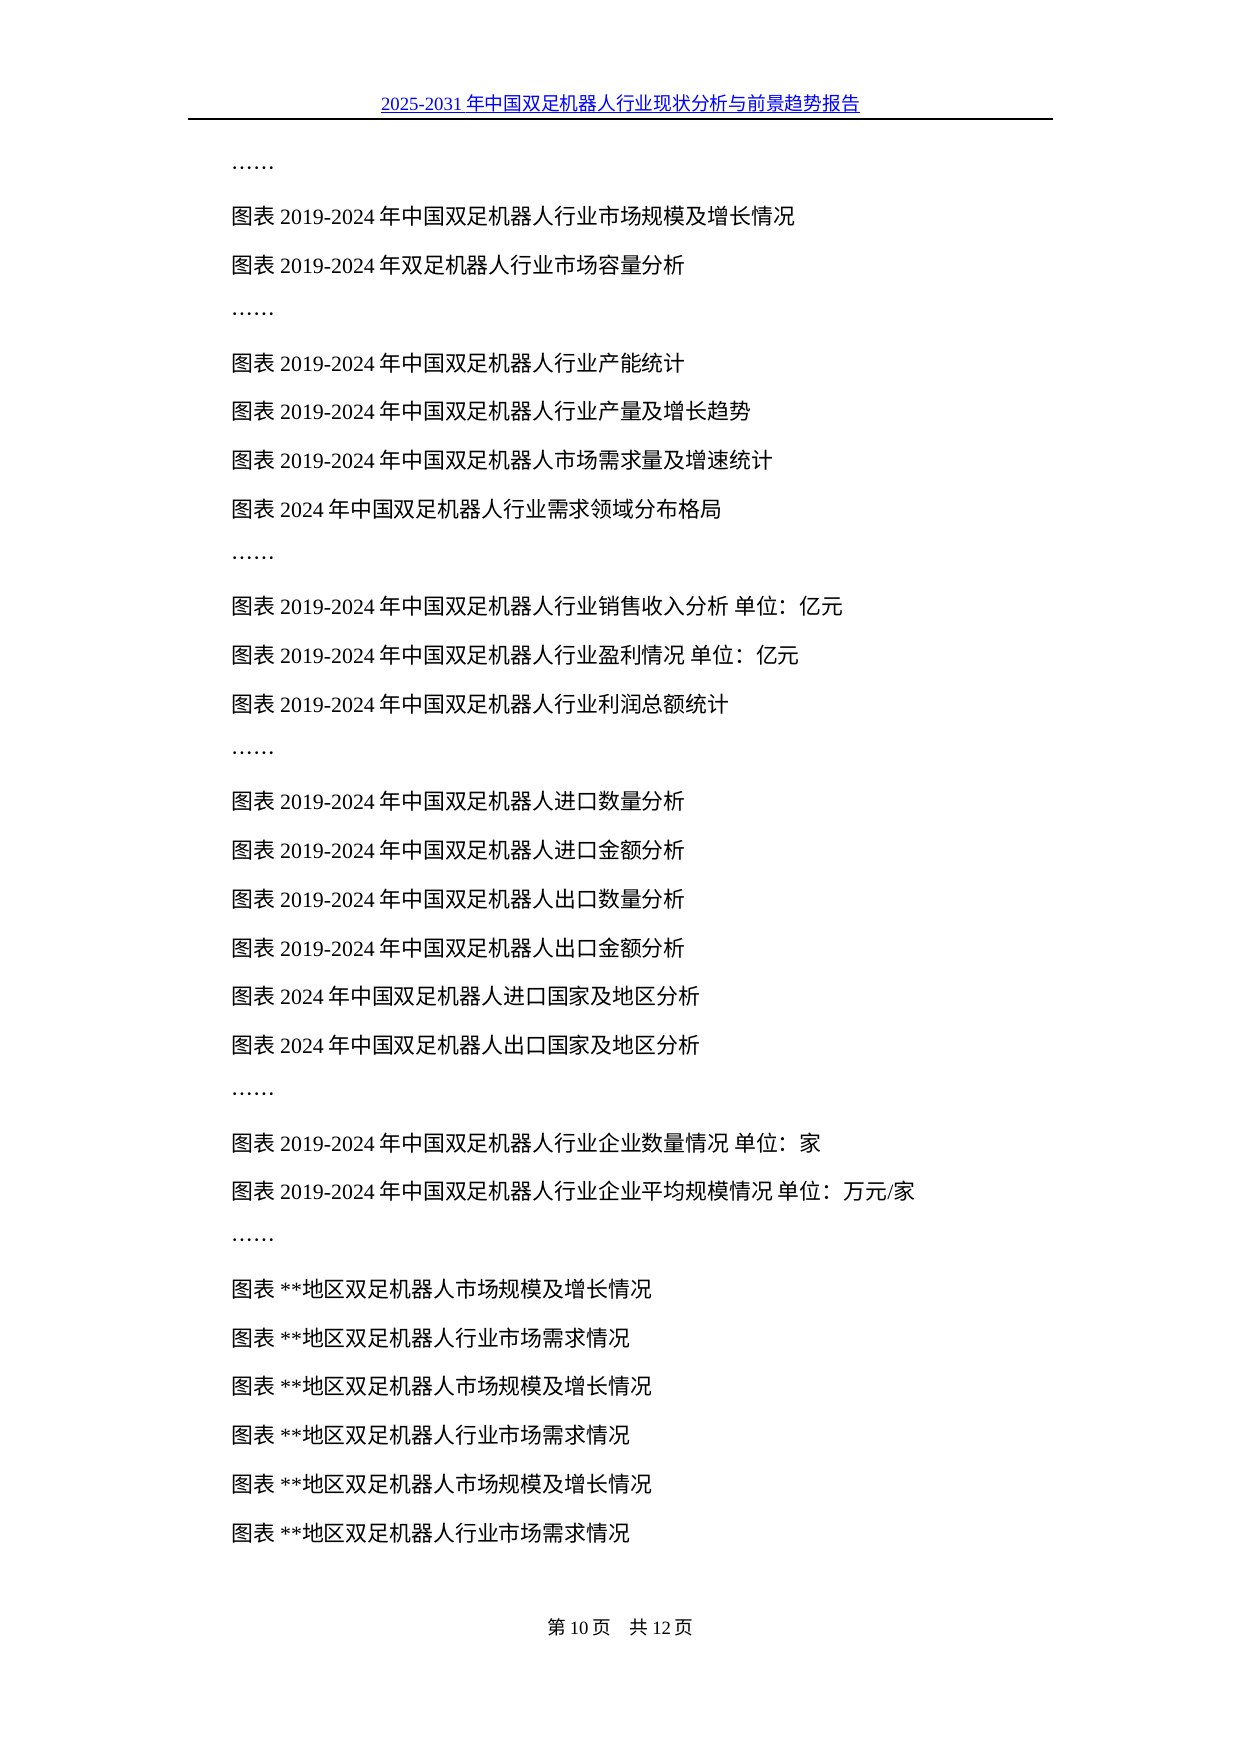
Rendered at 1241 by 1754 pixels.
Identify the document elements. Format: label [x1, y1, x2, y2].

text [187, 150, 1053, 1548]
